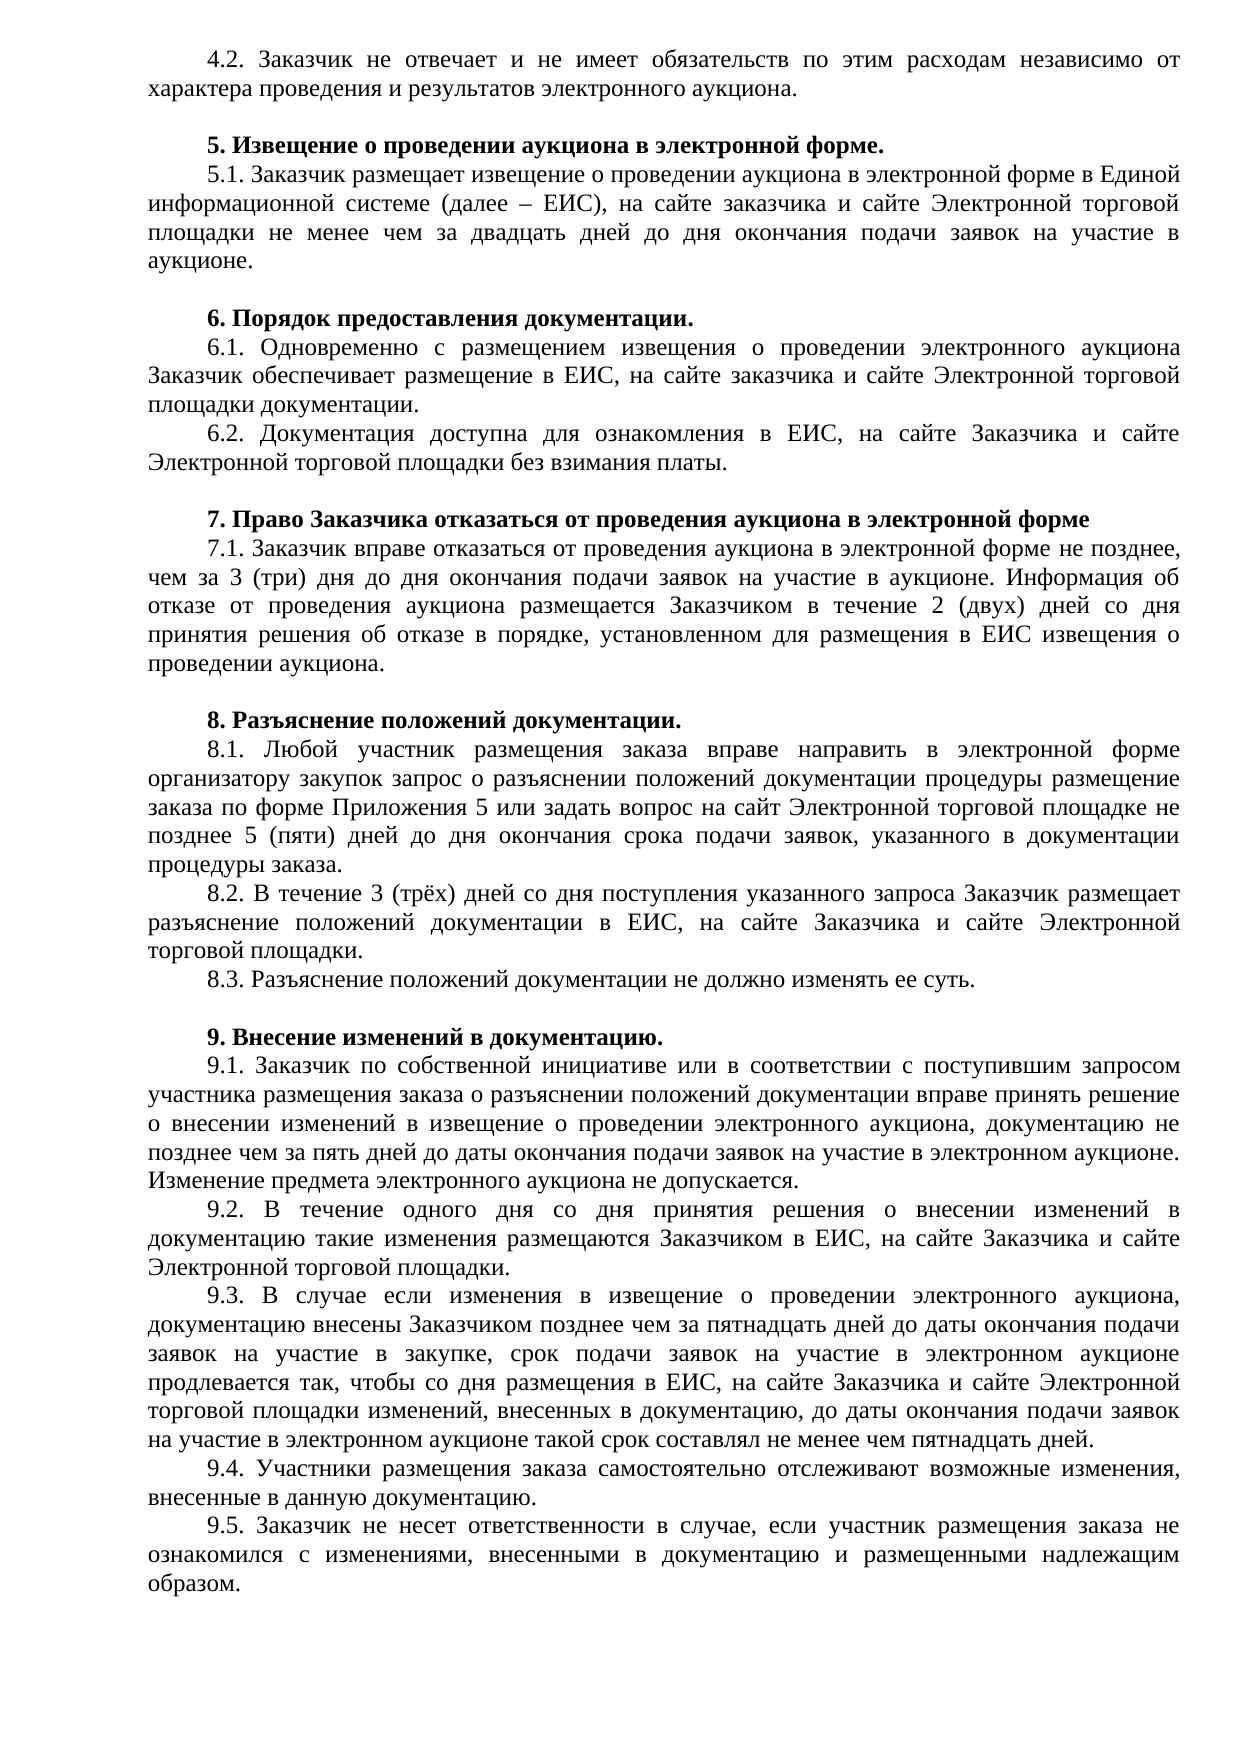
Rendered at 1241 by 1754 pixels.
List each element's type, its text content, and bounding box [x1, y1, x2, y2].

text 8.1. Любой участник размещения заказа вправе направить в электронной форме организатору закупок запрос о разъяснении положений документации процедуры размещение заказа по форме Приложения 5 или задать вопрос на сайт Электронной торговой площадке не позднее 5 (пяти) дней до дня окончания срока подачи заявок, указанного в документации процедуры заказа. [148, 734, 1181, 878]
text 6.1. Одновременно с размещением извещения о проведении электронного аукциона Заказчик обеспечивает размещение в ЕИС, на сайте заказчика и сайте Электронной торговой площадки документации. [148, 332, 1181, 418]
text 9. Внесение изменений в документацию. [148, 1022, 1181, 1051]
text 7.1. Заказчик вправе отказаться от проведения аукциона в электронной форме не позднее, чем за 3 (три) дня до дня окончания подачи заявок на участие в аукционе. Информация об отказе от проведения аукциона размещается Заказчиком в течение 2 (двух) дней со дня принятия решения об отказе в порядке, установленном для размещения в ЕИС извещения о проведении аукциона. [148, 533, 1181, 677]
text 5.1. Заказчик размещает извещение о проведении аукциона в электронной форме в Единой информационной системе (далее – ЕИС), на сайте заказчика и сайте Электронной торговой площадки не менее чем за двадцать дней до дня окончания подачи заявок на участие в аукционе. [148, 159, 1181, 274]
text 6. Порядок предоставления документации. [148, 303, 1181, 332]
text 7. Право Заказчика отказаться от проведения аукциона в электронной форме [148, 504, 1181, 533]
text 5. Извещение о проведении аукциона в электронной форме. [148, 131, 1181, 159]
text 8.2. В течение 3 (трёх) дней со дня поступления указанного запроса Заказчик размещает разъяснение положений документации в ЕИС, на сайте Заказчика и сайте Электронной торговой площадки. [148, 878, 1181, 964]
text 4.2. Заказчик не отвечает и не имеет обязательств по этим расходам независимо от характера проведения и результатов электронного аукциона. [148, 44, 1181, 102]
text 9.2. В течение одного дня со дня принятия решения о внесении изменений в документацию такие изменения размещаются Заказчиком в ЕИС, на сайте Заказчика и сайте Электронной торговой площадки. [148, 1194, 1181, 1281]
text 8.3. Разъяснение положений документации не должно изменять ее суть. [148, 964, 1181, 993]
text 9.3. В случае если изменения в извещение о проведении электронного аукциона, документацию внесены Заказчиком позднее чем за пятнадцать дней до даты окончания подачи заявок на участие в закупке, срок подачи заявок на участие в электронном аукционе продлевается так, чтобы со дня размещения в ЕИС, на сайте Заказчика и сайте Электронной торговой площадки изменений, внесенных в документацию, до даты окончания подачи заявок на участие в электронном аукционе такой срок составлял не менее чем пятнадцать дней. [148, 1281, 1181, 1453]
text 9.5. Заказчик не несет ответственности в случае, если участник размещения заказа не ознакомился с изменениями, внесенными в документацию и размещенными надлежащим образом. [148, 1511, 1181, 1597]
text 6.2. Документация доступна для ознакомления в ЕИС, на сайте Заказчика и сайте Электронной торговой площадки без взимания платы. [148, 418, 1181, 476]
text 9.4. Участники размещения заказа самостоятельно отслеживают возможные изменения, внесенные в данную документацию. [148, 1453, 1181, 1511]
text 9.1. Заказчик по собственной инициативе или в соответствии с поступившим запросом участника размещения заказа о разъяснении положений документации вправе принять решение о внесении изменений в извещение о проведении электронного аукциона, документацию не позднее чем за пять дней до даты окончания подачи заявок на участие в электронном аукционе. Изменение предмета электронного аукциона не допускается. [148, 1051, 1181, 1194]
text 8. Разъяснение положений документации. [148, 706, 1181, 734]
